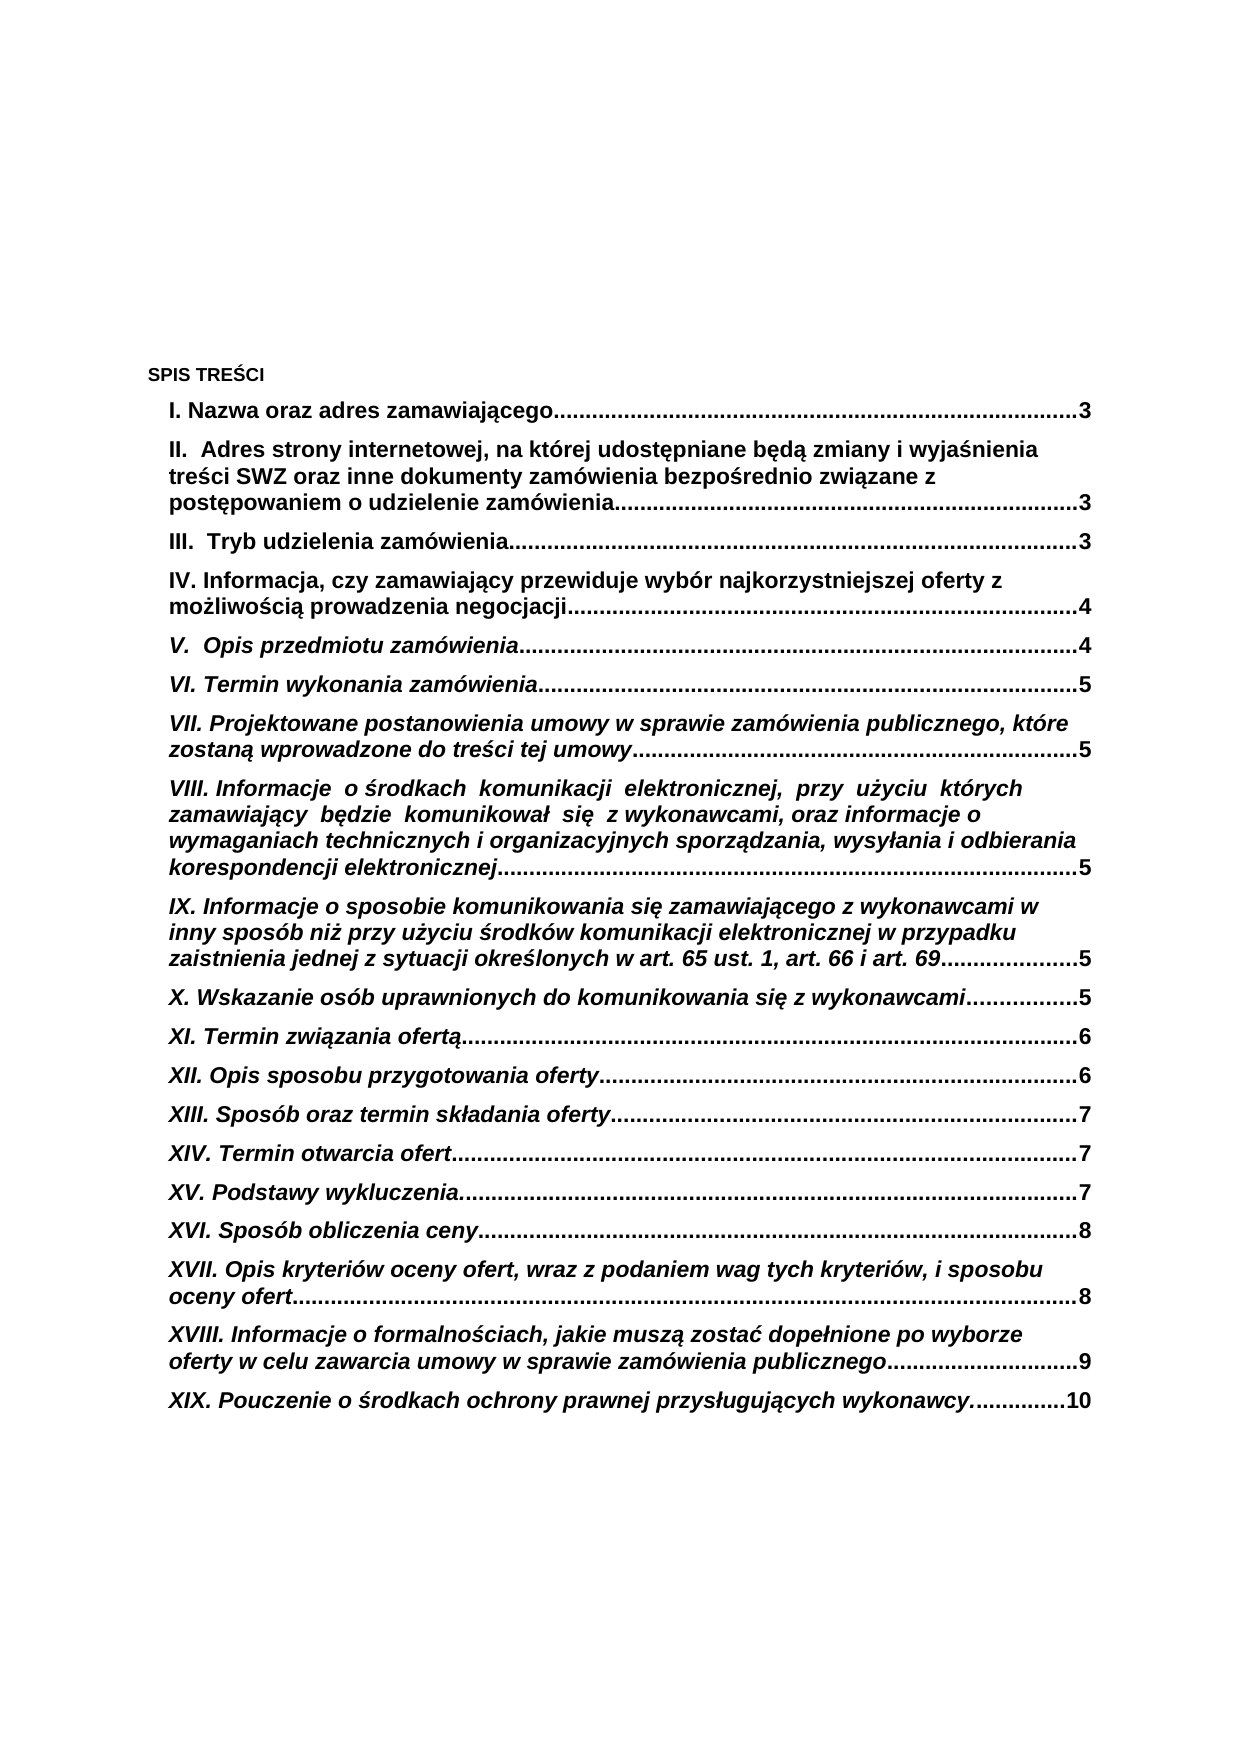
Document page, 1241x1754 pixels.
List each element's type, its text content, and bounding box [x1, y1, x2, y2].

text VI. Termin wykonania zamówienia 5 [168, 671, 1092, 697]
text I. Nazwa oraz adres zamawiającego 3 [168, 397, 1092, 424]
text XII. Opis sposobu przygotowania oferty 6 [168, 1062, 1092, 1088]
text II. Adres strony internetowej, na której udostępniane będą zmiany i wyjaśnienia treści SWZ oraz inne dokumenty zamówienia bezpośrednio związane z postępowaniem o udzielenie zamówienia 3 [168, 436, 1092, 515]
text XVI. Sposób obliczenia ceny 8 [168, 1217, 1092, 1244]
text X. Wskazanie osób uprawnionych do komunikowania się z wykonawcami 5 [168, 984, 1092, 1011]
text XVIII. Informacje o formalnościach, jakie muszą zostać dopełnione po wyborze oferty w celu zawarcia umowy w sprawie zamówienia publicznego 9 [168, 1321, 1092, 1374]
text IX. Informacje o sposobie komunikowania się zamawiającego z wykonawcami w inny sposób niż przy użyciu środków komunikacji elektronicznej w przypadku zaistnienia jednej z sytuacji określonych w art. 65 ust. 1, art. 66 i art. 69 5 [168, 893, 1092, 972]
text XIV. Termin otwarcia ofert 7 [168, 1140, 1092, 1166]
text XIII. Sposób oraz termin składania oferty 7 [168, 1101, 1092, 1127]
text VIII. Informacje o środkach komunikacji elektronicznej, przy użyciu których zamawiający będzie komunikował się z wykonawcami, oraz informacje o wymaganiach technicznych i organizacyjnych sporządzania, wysyłania i odbierania korespondencji elektronicznej 5 [168, 775, 1092, 880]
text XVII. Opis kryteriów oceny ofert, wraz z podaniem wag tych kryteriów, i sposobu oceny ofert 8 [168, 1256, 1092, 1309]
text IV. Informacja, czy zamawiający przewiduje wybór najkorzystniejszej oferty z możliwością prowadzenia negocjacji 4 [168, 567, 1092, 619]
text XI. Termin związania ofertą 6 [168, 1023, 1092, 1049]
text XIX. Pouczenie o środkach ochrony prawnej przysługujących wykonawcy. 10 [168, 1387, 1092, 1413]
subtitle SPIS TREŚCI [148, 363, 1166, 385]
text III. Tryb udzielenia zamówienia 3 [168, 528, 1092, 554]
text VII. Projektowane postanowienia umowy w sprawie zamówienia publicznego, które zostaną wprowadzone do treści tej umowy 5 [168, 709, 1092, 762]
text XV. Podstawy wykluczenia. 7 [168, 1178, 1092, 1205]
text V. Opis przedmiotu zamówienia 4 [168, 632, 1092, 658]
